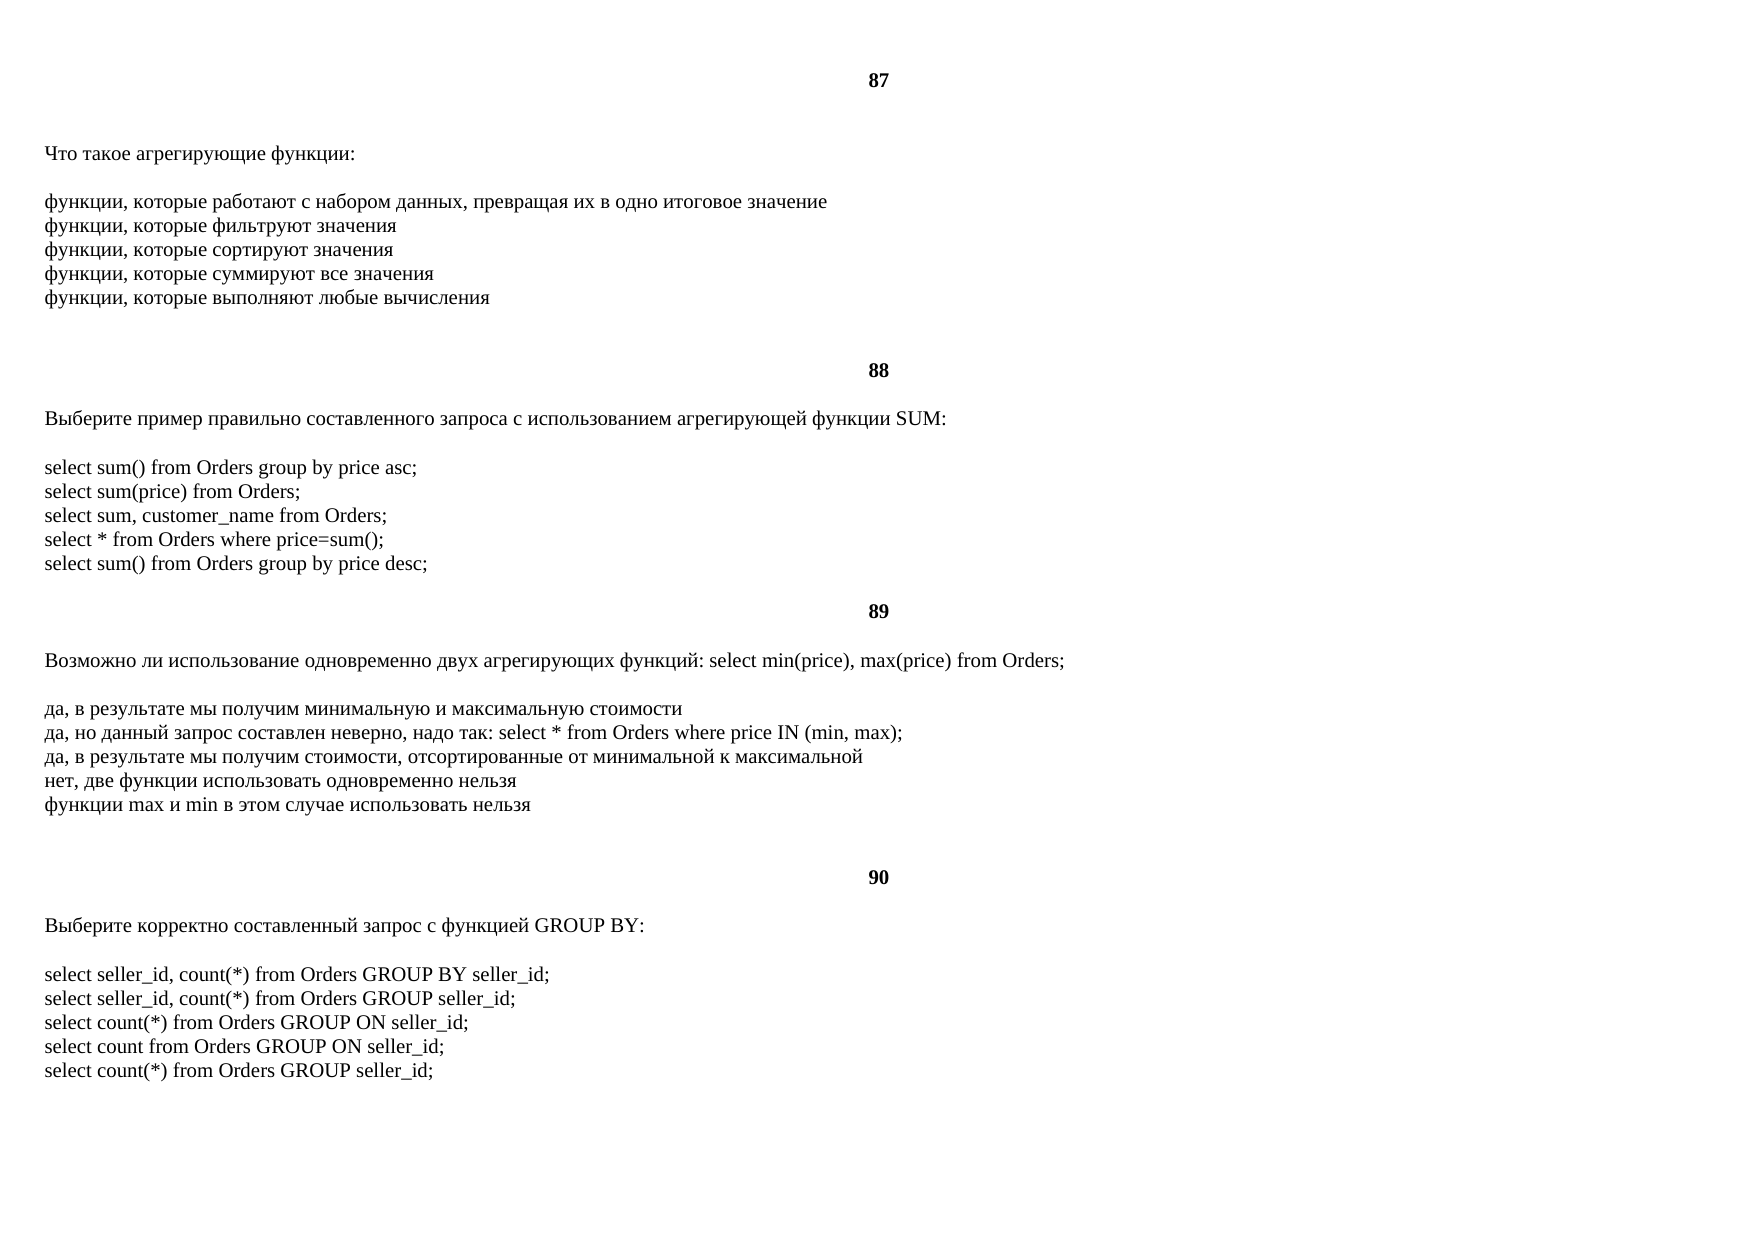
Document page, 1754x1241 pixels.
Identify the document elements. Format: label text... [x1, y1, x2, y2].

text select count from Orders GROUP ON seller_id; [44, 1034, 1713, 1058]
text функции, которые фильтруют значения [44, 213, 1713, 237]
text select sum(price) from Orders; [44, 479, 1713, 503]
text 89 [44, 599, 1713, 623]
text да, но данный запрос составлен неверно, надо так: select * from Orders where price IN (min, max); [44, 720, 1713, 744]
text Выберите корректно составленный запрос с функцией GROUP BY: [44, 913, 1713, 937]
text select sum() from Orders group by price asc; [44, 455, 1713, 479]
text да, в результате мы получим минимальную и максимальную стоимости [44, 696, 1713, 720]
text функции, которые суммируют все значения [44, 261, 1713, 285]
text Выберите пример правильно составленного запроса с использованием агрегирующей функции SUM: [44, 406, 1713, 430]
text 88 [44, 358, 1713, 382]
text 90 [44, 865, 1713, 889]
text select sum, customer_name from Orders; [44, 503, 1713, 527]
text select seller_id, count(*) from Orders GROUP seller_id; [44, 986, 1713, 1010]
text функции max и min в этом случае использовать нельзя [44, 792, 1713, 816]
text 87 [44, 68, 1713, 92]
text функции, которые выполняют любые вычисления [44, 285, 1713, 309]
text select sum() from Orders group by price desc; [44, 551, 1713, 575]
text select count(*) from Orders GROUP ON seller_id; [44, 1010, 1713, 1034]
text да, в результате мы получим стоимости, отсортированные от минимальной к максимальной [44, 744, 1713, 768]
text функции, которые работают с набором данных, превращая их в одно итоговое значение [44, 189, 1713, 213]
text select count(*) from Orders GROUP seller_id; [44, 1058, 1713, 1082]
text нет, две функции использовать одновременно нельзя [44, 768, 1713, 792]
text функции, которые сортируют значения [44, 237, 1713, 261]
text select * from Orders where price=sum(); [44, 527, 1713, 551]
text Возможно ли использование одновременно двух агрегирующих функций: select min(price), max(price) from Orders; [44, 647, 1713, 672]
text Что такое агрегирующие функции: [44, 141, 1713, 165]
text select seller_id, count(*) from Orders GROUP BY seller_id; [44, 962, 1713, 986]
